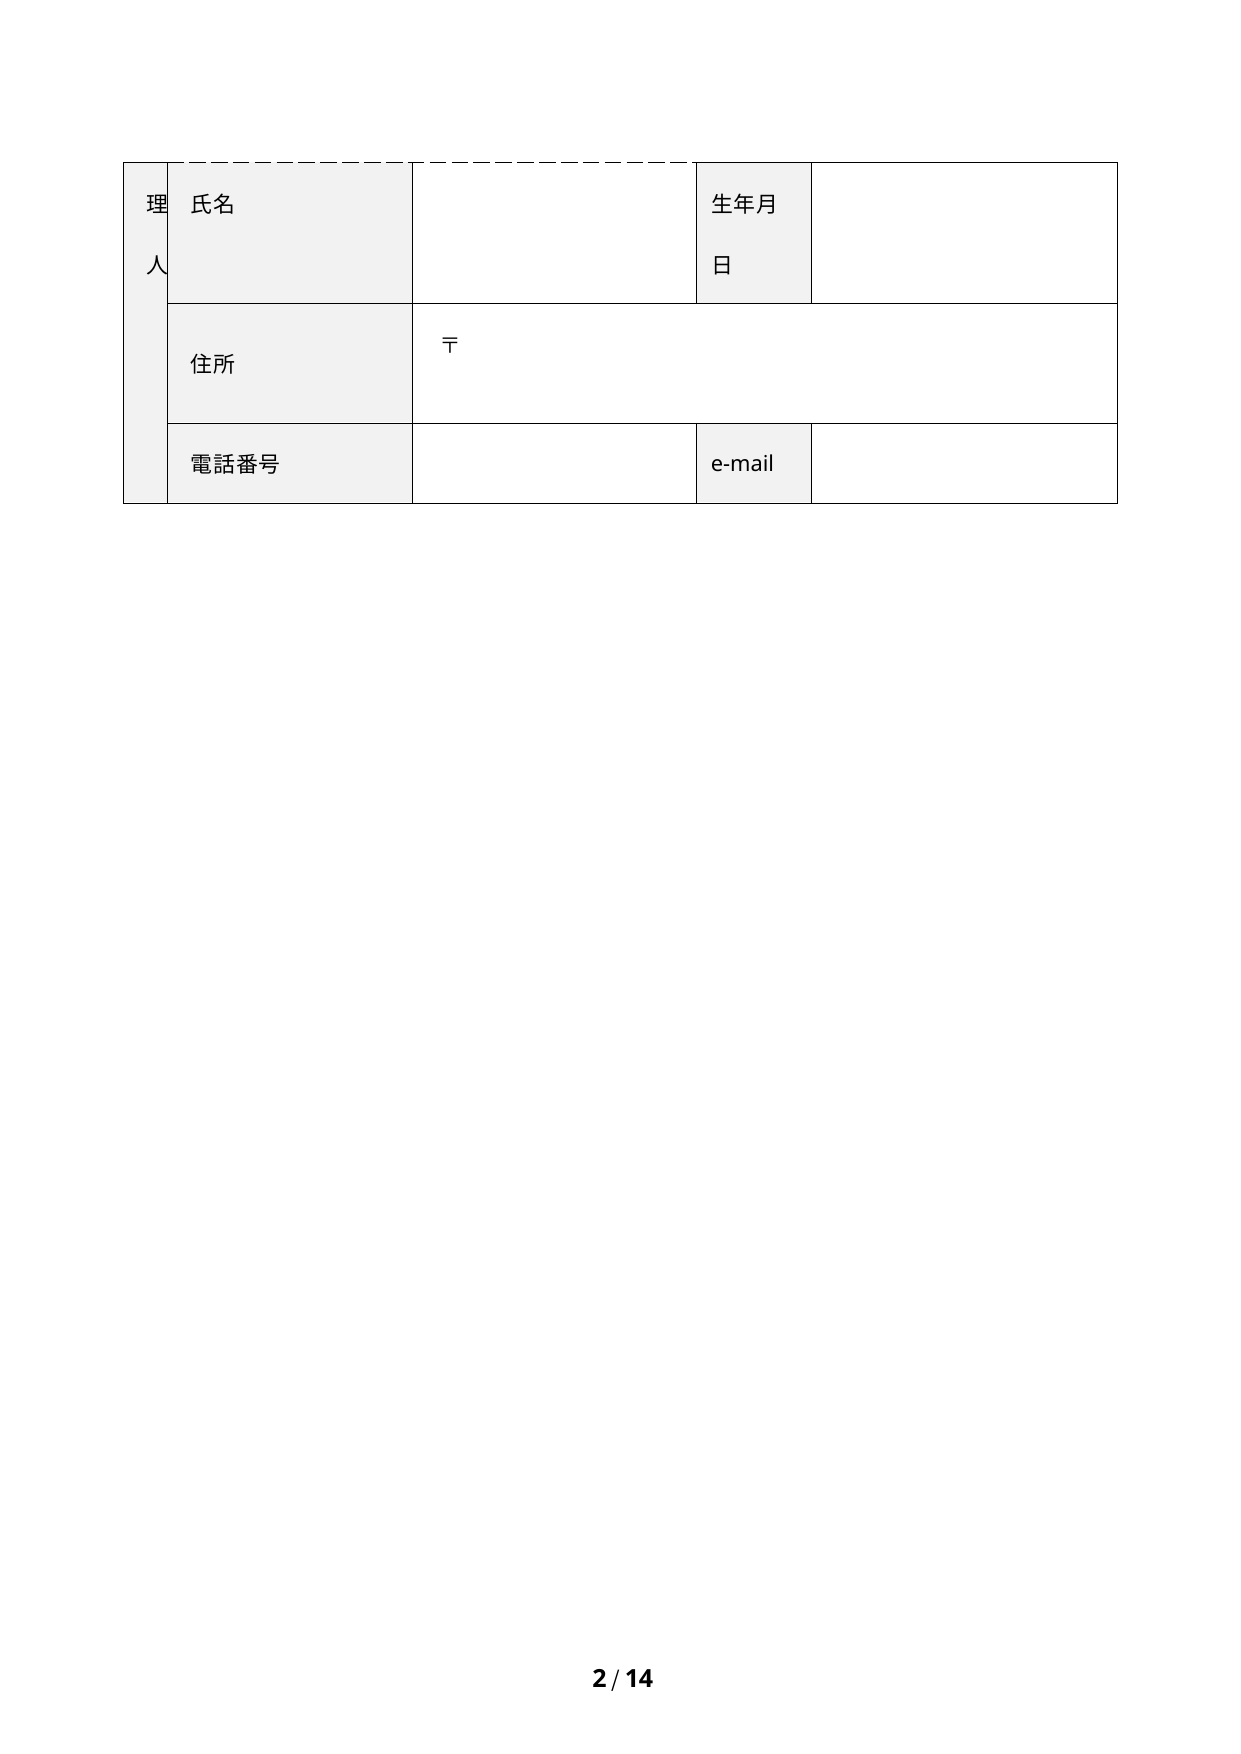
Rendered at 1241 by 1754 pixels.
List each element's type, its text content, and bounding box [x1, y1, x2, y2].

table_cell [413, 162, 696, 303]
table_cell [413, 424, 696, 502]
table_cell 〒 [413, 304, 1117, 422]
table_cell 氏名 [168, 162, 412, 303]
table_cell e-mail [697, 424, 811, 502]
table_cell 住所 [168, 304, 412, 422]
table_cell [812, 163, 1117, 303]
table_cell 生年月日 [697, 163, 811, 303]
table_cell [812, 424, 1117, 502]
table_cell 電話番号 [168, 424, 412, 502]
